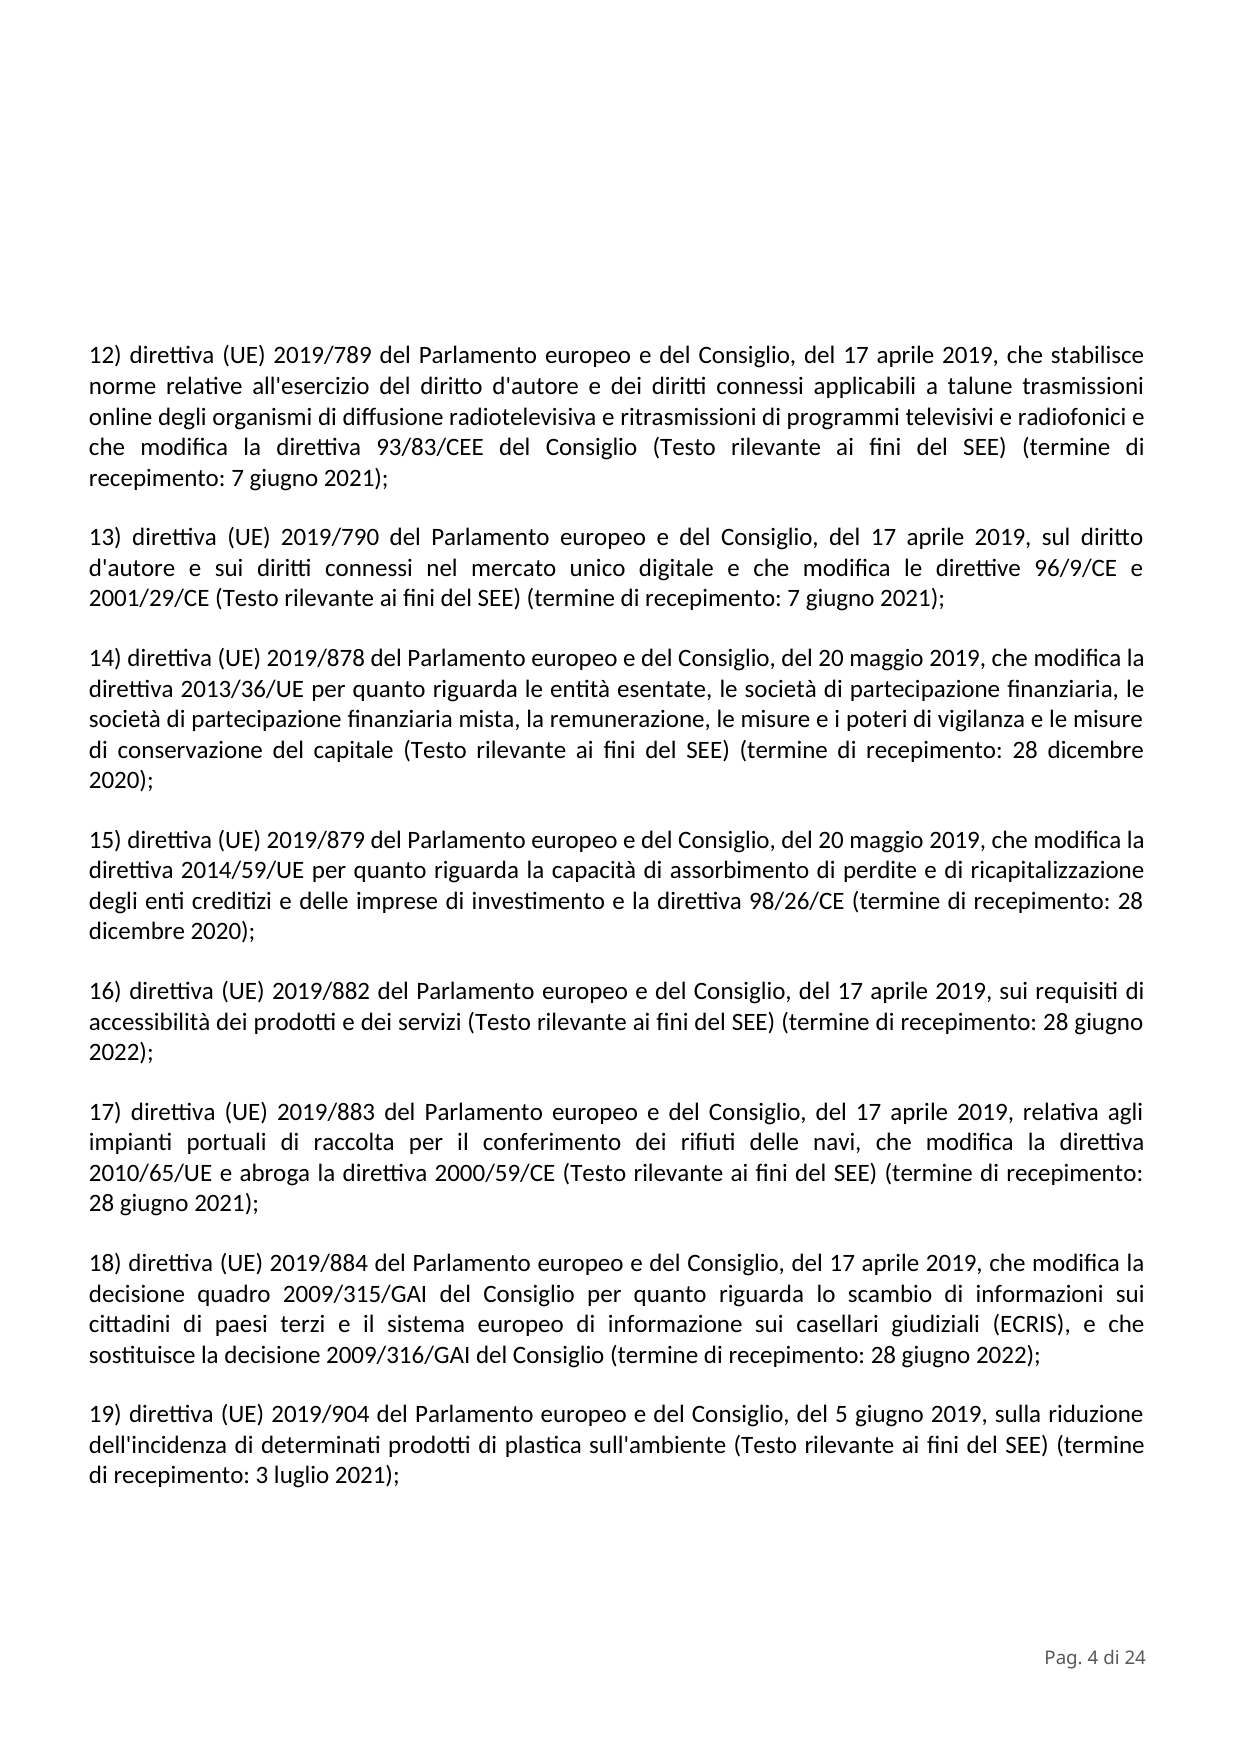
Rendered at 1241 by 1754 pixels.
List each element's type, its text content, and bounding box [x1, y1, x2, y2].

text 17) direttiva (UE) 2019/883 del Parlamento europeo e del Consiglio, del 17 aprile 2019, relativa agli impianti portuali di raccolta per il conferimento dei rifiuti delle navi, che modifica la direttiva 2010/65/UE e abroga la direttiva 2000/59/CE (Testo rilevante ai fini del SEE) (termine di recepimento: 28 giugno 2021); [89, 1096, 1146, 1218]
text 15) direttiva (UE) 2019/879 del Parlamento europeo e del Consiglio, del 20 maggio 2019, che modifica la direttiva 2014/59/UE per quanto riguarda la capacità di assorbimento di perdite e di ricapitalizzazione degli enti creditizi e delle imprese di investimento e la direttiva 98/26/CE (termine di recepimento: 28 dicembre 2020); [89, 824, 1146, 946]
text 13) direttiva (UE) 2019/790 del Parlamento europeo e del Consiglio, del 17 aprile 2019, sul diritto d'autore e sui diritti connessi nel mercato unico digitale e che modifica le direttive 96/9/CE e 2001/29/CE (Testo rilevante ai fini del SEE) (termine di recepimento: 7 giugno 2021); [89, 521, 1146, 613]
text 18) direttiva (UE) 2019/884 del Parlamento europeo e del Consiglio, del 17 aprile 2019, che modifica la decisione quadro 2009/315/GAI del Consiglio per quanto riguarda lo scambio di informazioni sui cittadini di paesi terzi e il sistema europeo di informazione sui casellari giudiziali (ECRIS), e che sostituisce la decisione 2009/316/GAI del Consiglio (termine di recepimento: 28 giugno 2022); [89, 1247, 1146, 1369]
text 12) direttiva (UE) 2019/789 del Parlamento europeo e del Consiglio, del 17 aprile 2019, che stabilisce norme relative all'esercizio del diritto d'autore e dei diritti connessi applicabili a talune trasmissioni online degli organismi di diffusione radiotelevisiva e ritrasmissioni di programmi televisivi e radiofonici e che modifica la direttiva 93/83/CEE del Consiglio (Testo rilevante ai fini del SEE) (termine di recepimento: 7 giugno 2021); [89, 340, 1146, 492]
text 14) direttiva (UE) 2019/878 del Parlamento europeo e del Consiglio, del 20 maggio 2019, che modifica la direttiva 2013/36/UE per quanto riguarda le entità esentate, le società di partecipazione finanziaria, le società di partecipazione finanziaria mista, la remunerazione, le misure e i poteri di vigilanza e le misure di conservazione del capitale (Testo rilevante ai fini del SEE) (termine di recepimento: 28 dicembre 2020); [89, 642, 1146, 795]
text 16) direttiva (UE) 2019/882 del Parlamento europeo e del Consiglio, del 17 aprile 2019, sui requisiti di accessibilità dei prodotti e dei servizi (Testo rilevante ai fini del SEE) (termine di recepimento: 28 giugno 2022); [89, 975, 1146, 1067]
text 19) direttiva (UE) 2019/904 del Parlamento europeo e del Consiglio, del 5 giugno 2019, sulla riduzione dell'incidenza di determinati prodotti di plastica sull'ambiente (Testo rilevante ai fini del SEE) (termine di recepimento: 3 luglio 2021); [89, 1398, 1146, 1490]
